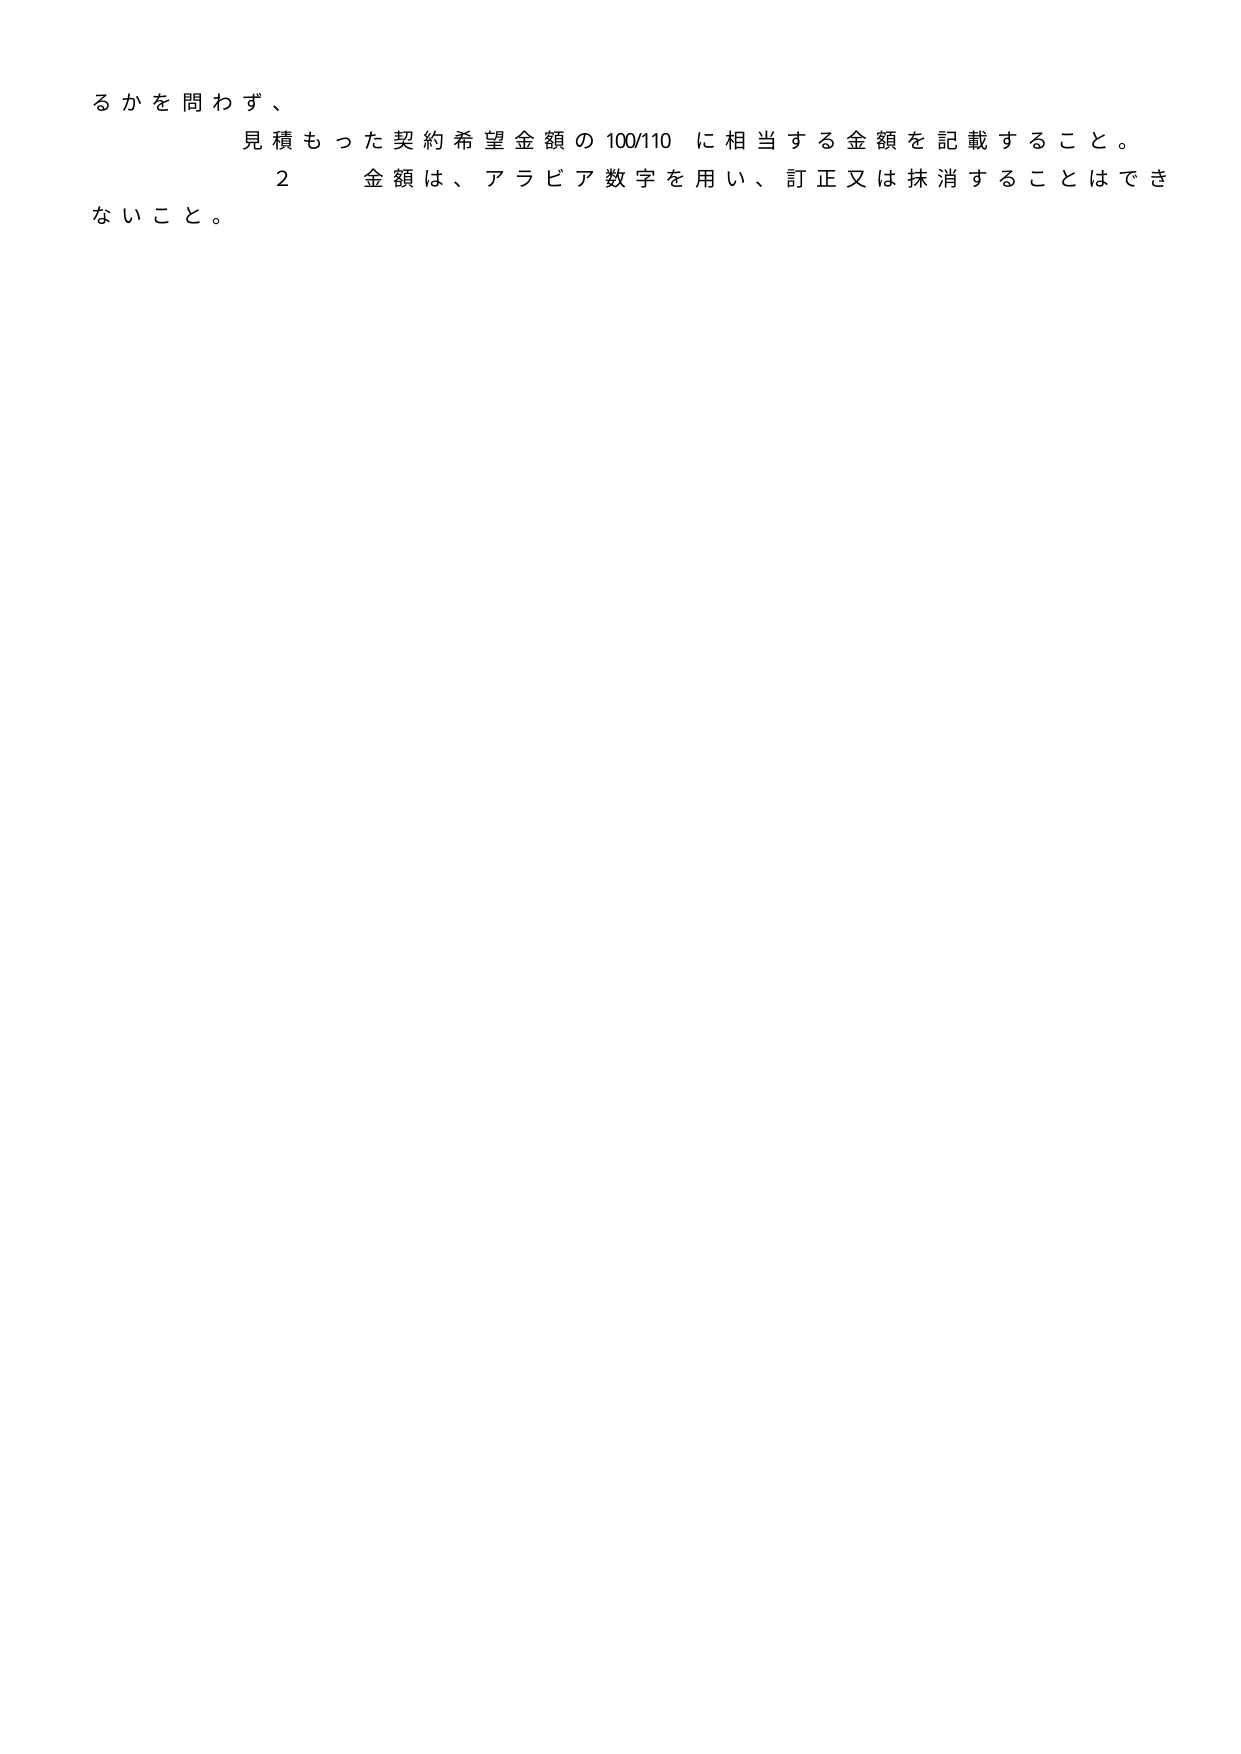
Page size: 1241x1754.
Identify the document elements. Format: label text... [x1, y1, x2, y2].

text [91, 84, 1179, 122]
text 見積もった契約希望金額の100/110に相当する金額を記載すること。 [91, 122, 1179, 159]
text ２ 金額は、アラビア数字を用い、訂正又は抹消することはできないこと。 [91, 159, 1179, 235]
